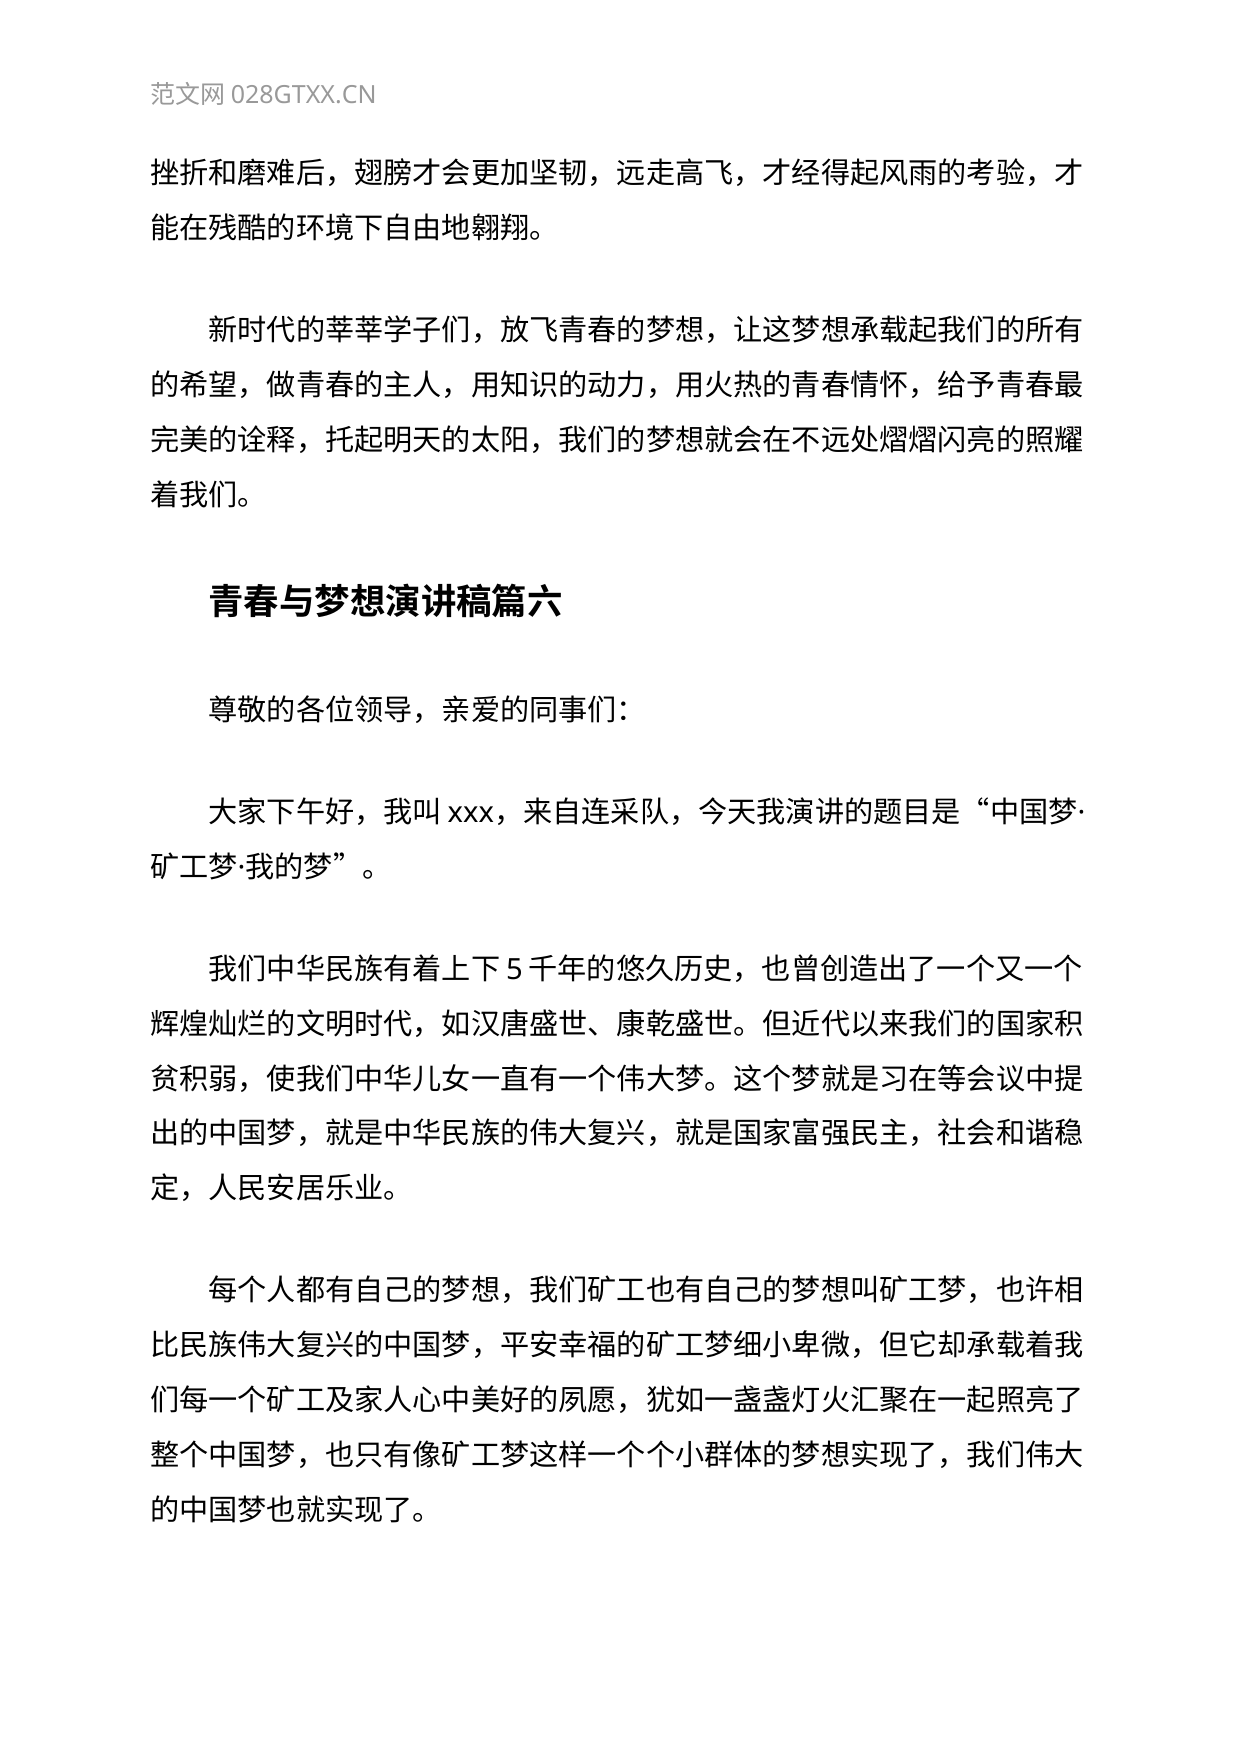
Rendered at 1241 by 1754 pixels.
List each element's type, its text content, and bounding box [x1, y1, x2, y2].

text 新时代的莘莘学子们，放飞青春的梦想，让这梦想承载起我们的所有的希望，做青春的主人，用知识的动力，用火热的青春情怀，给予青春最完美的诠释，托起明天的太阳，我们的梦想就会在不远处熠熠闪亮的照耀着我们。 [150, 307, 1090, 514]
text 尊敬的各位领导，亲爱的同事们： [150, 687, 1090, 729]
text 我们中华民族有着上下5千年的悠久历史，也曾创造出了一个又一个辉煌灿烂的文明时代，如汉唐盛世、康乾盛世。但近代以来我们的国家积贫积弱，使我们中华儿女一直有一个伟大梦。这个梦就是习在等会议中提出的中国梦，就是中华民族的伟大复兴，就是国家富强民主，社会和谐稳定，人民安居乐业。 [150, 945, 1090, 1207]
text 青春与梦想演讲稿篇六 [150, 573, 1090, 624]
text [150, 150, 1090, 247]
text 每个人都有自己的梦想，我们矿工也有自己的梦想叫矿工梦，也许相比民族伟大复兴的中国梦，平安幸福的矿工梦细小卑微，但它却承载着我们每一个矿工及家人心中美好的夙愿，犹如一盏盏灯火汇聚在一起照亮了整个中国梦，也只有像矿工梦这样一个个小群体的梦想实现了，我们伟大的中国梦也就实现了。 [150, 1267, 1090, 1529]
text 大家下午好，我叫xxx，来自连采队，今天我演讲的题目是“中国梦·矿工梦·我的梦”。 [150, 788, 1090, 886]
